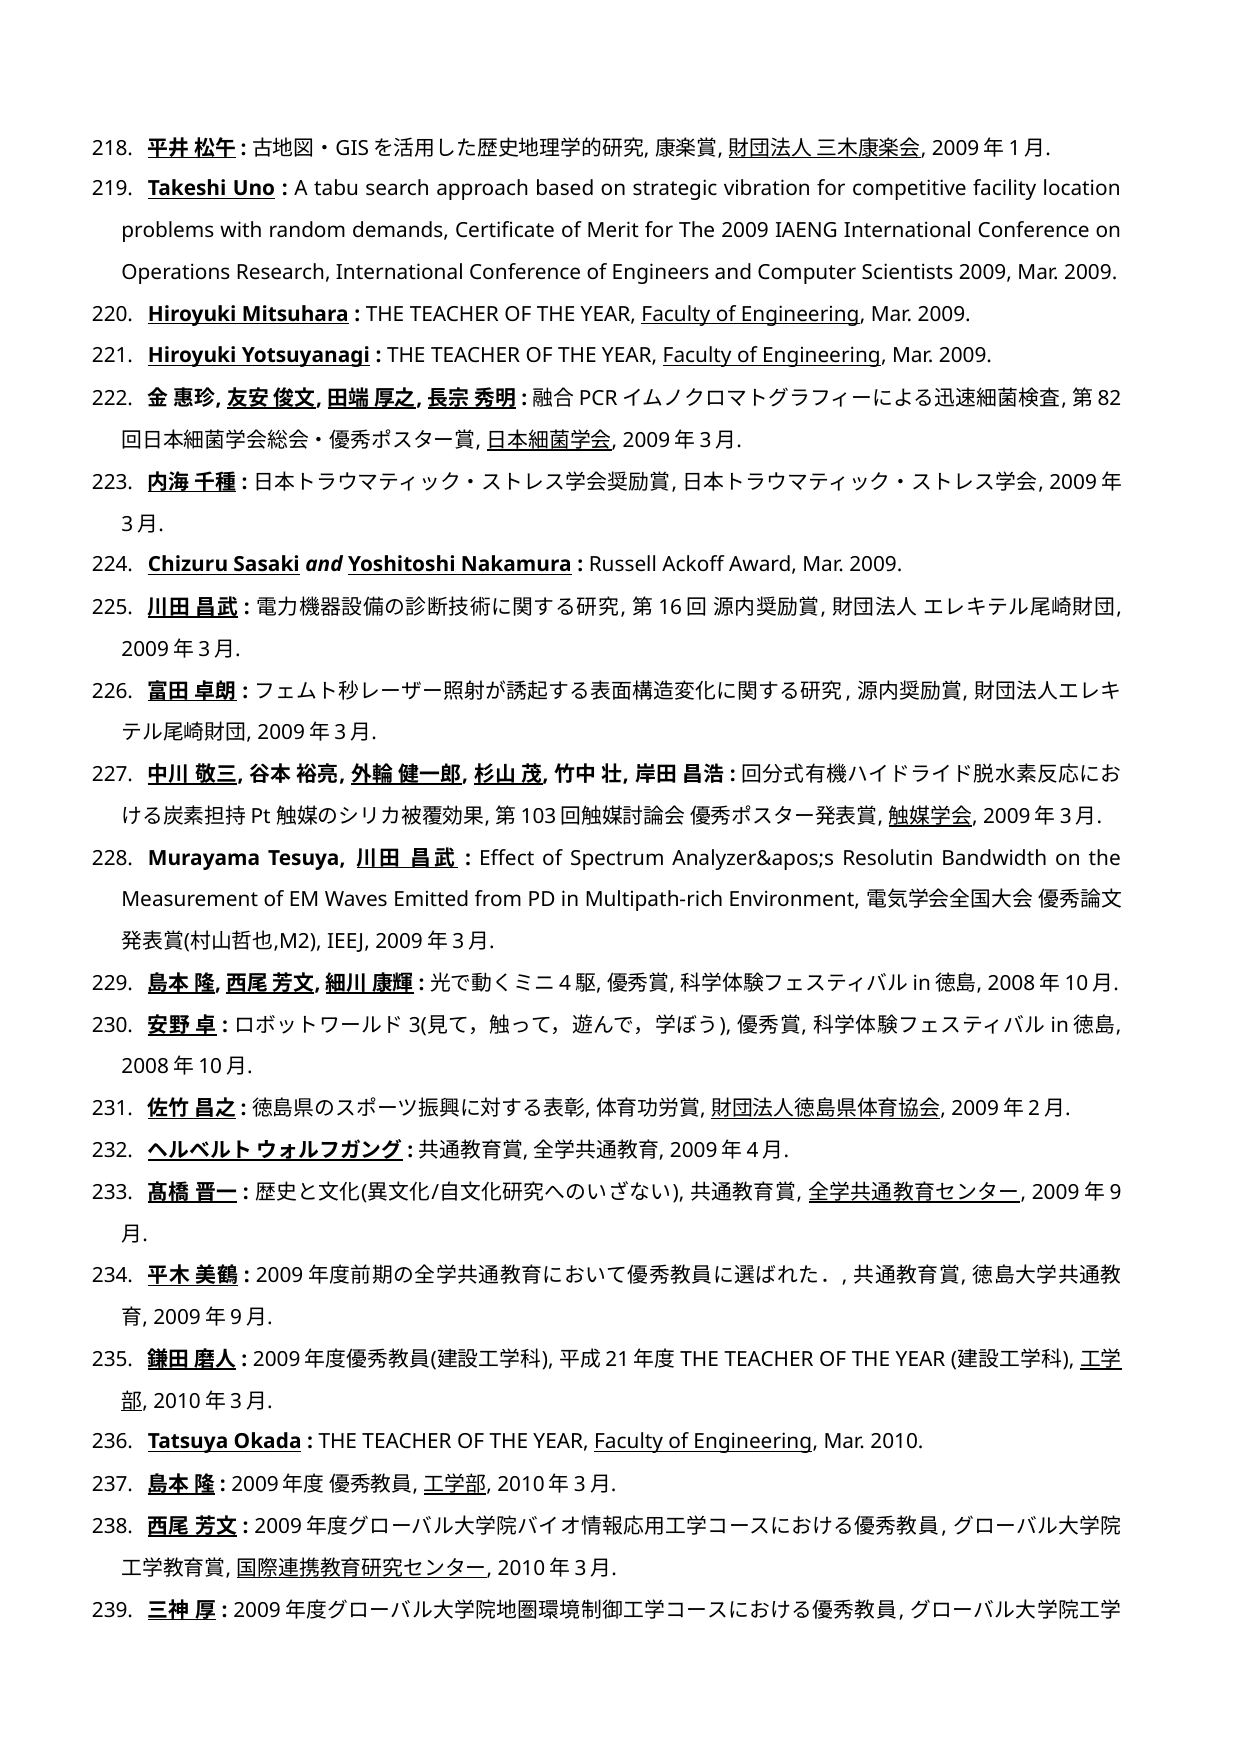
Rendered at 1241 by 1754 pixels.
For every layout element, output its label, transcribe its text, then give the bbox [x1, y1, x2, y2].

list Takeshi Uno : A tabu search approach based on strategic vibration for competitive facility location problems with random demands, Certificate of Merit for The 2009 IAENG International Conference on Operations Research, International Conference of Engineers and Computer Scientists 2009, Mar. 2009. [92, 167, 1122, 292]
list 金 惠珍, 友安 俊文, 田端 厚之, 長宗 秀明 : 融合PCRイムノクロマトグラフィーによる迅速細菌検査, 第82回日本細菌学会総会・優秀ポスター賞, 日本細菌学会, 2009年3月. [92, 376, 1122, 459]
list 富田 卓朗 : フェムト秒レーザー照射が誘起する表面構造変化に関する研究, 源内奨励賞, 財団法人エレキテル尾崎財団, 2009年3月. [92, 668, 1122, 752]
list Hiroyuki Yotsuyanagi : THE TEACHER OF THE YEAR, Faculty of Engineering, Mar. 2009. [92, 334, 1122, 376]
list 鎌田 磨人 : 2009年度優秀教員(建設工学科), 平成21年度 THE TEACHER OF THE YEAR (建設工学科), 工学部, 2010年3月. [92, 1336, 1122, 1420]
list 平井 松午 : 古地図・GISを活用した歴史地理学的研究, 康楽賞, 財団法人 三木康楽会, 2009年1月. [92, 125, 1122, 167]
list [92, 1587, 1122, 1629]
list ヘルベルト ウォルフガング : 共通教育賞, 全学共通教育, 2009年4月. [92, 1128, 1122, 1169]
list Hiroyuki Mitsuhara : THE TEACHER OF THE YEAR, Faculty of Engineering, Mar. 2009. [92, 292, 1122, 334]
list 髙橋 晋一 : 歴史と文化(異文化/自文化研究へのいざない), 共通教育賞, 全学共通教育センター, 2009年9月. [92, 1169, 1122, 1253]
list 内海 千種 : 日本トラウマティック・ストレス学会奨励賞, 日本トラウマティック・ストレス学会, 2009年3月. [92, 459, 1122, 543]
list 安野 卓 : ロボットワールド3(見て，触って，遊んで，学ぼう), 優秀賞, 科学体験フェスティバルin徳島, 2008年10月. [92, 1002, 1122, 1086]
list 川田 昌武 : 電力機器設備の診断技術に関する研究, 第16回 源内奨励賞, 財団法人 エレキテル尾崎財団, 2009年3月. [92, 584, 1122, 668]
list Murayama Tesuya, 川田 昌武 : Effect of Spectrum Analyzer&apos;s Resolutin Bandwidth on the Measurement of EM Waves Emitted from PD in Multipath-rich Environment, 電気学会全国大会 優秀論文発表賞(村山哲也,M2), IEEJ, 2009年3月. [92, 835, 1122, 961]
list 島本 隆, 西尾 芳文, 細川 康輝 : 光で動くミニ4駆, 優秀賞, 科学体験フェスティバルin徳島, 2008年10月. [92, 961, 1122, 1002]
list 佐竹 昌之 : 徳島県のスポーツ振興に対する表彰, 体育功労賞, 財団法人徳島県体育協会, 2009年2月. [92, 1086, 1122, 1128]
list 西尾 芳文 : 2009年度グローバル大学院バイオ情報応用工学コースにおける優秀教員, グローバル大学院工学教育賞, 国際連携教育研究センター, 2010年3月. [92, 1503, 1122, 1587]
list 中川 敬三, 谷本 裕亮, 外輪 健一郎, 杉山 茂, 竹中 壮, 岸田 昌浩 : 回分式有機ハイドライド脱水素反応における炭素担持Pt 触媒のシリカ被覆効果, 第103回触媒討論会 優秀ポスター発表賞, 触媒学会, 2009年3月. [92, 752, 1122, 835]
list Chizuru Sasaki and Yoshitoshi Nakamura : Russell Ackoff Award, Mar. 2009. [92, 543, 1122, 584]
list 島本 隆 : 2009年度 優秀教員, 工学部, 2010年3月. [92, 1462, 1122, 1503]
list 平木 美鶴 : 2009年度前期の全学共通教育において優秀教員に選ばれた．, 共通教育賞, 徳島大学共通教育, 2009年9月. [92, 1253, 1122, 1336]
list Tatsuya Okada : THE TEACHER OF THE YEAR, Faculty of Engineering, Mar. 2010. [92, 1420, 1122, 1462]
